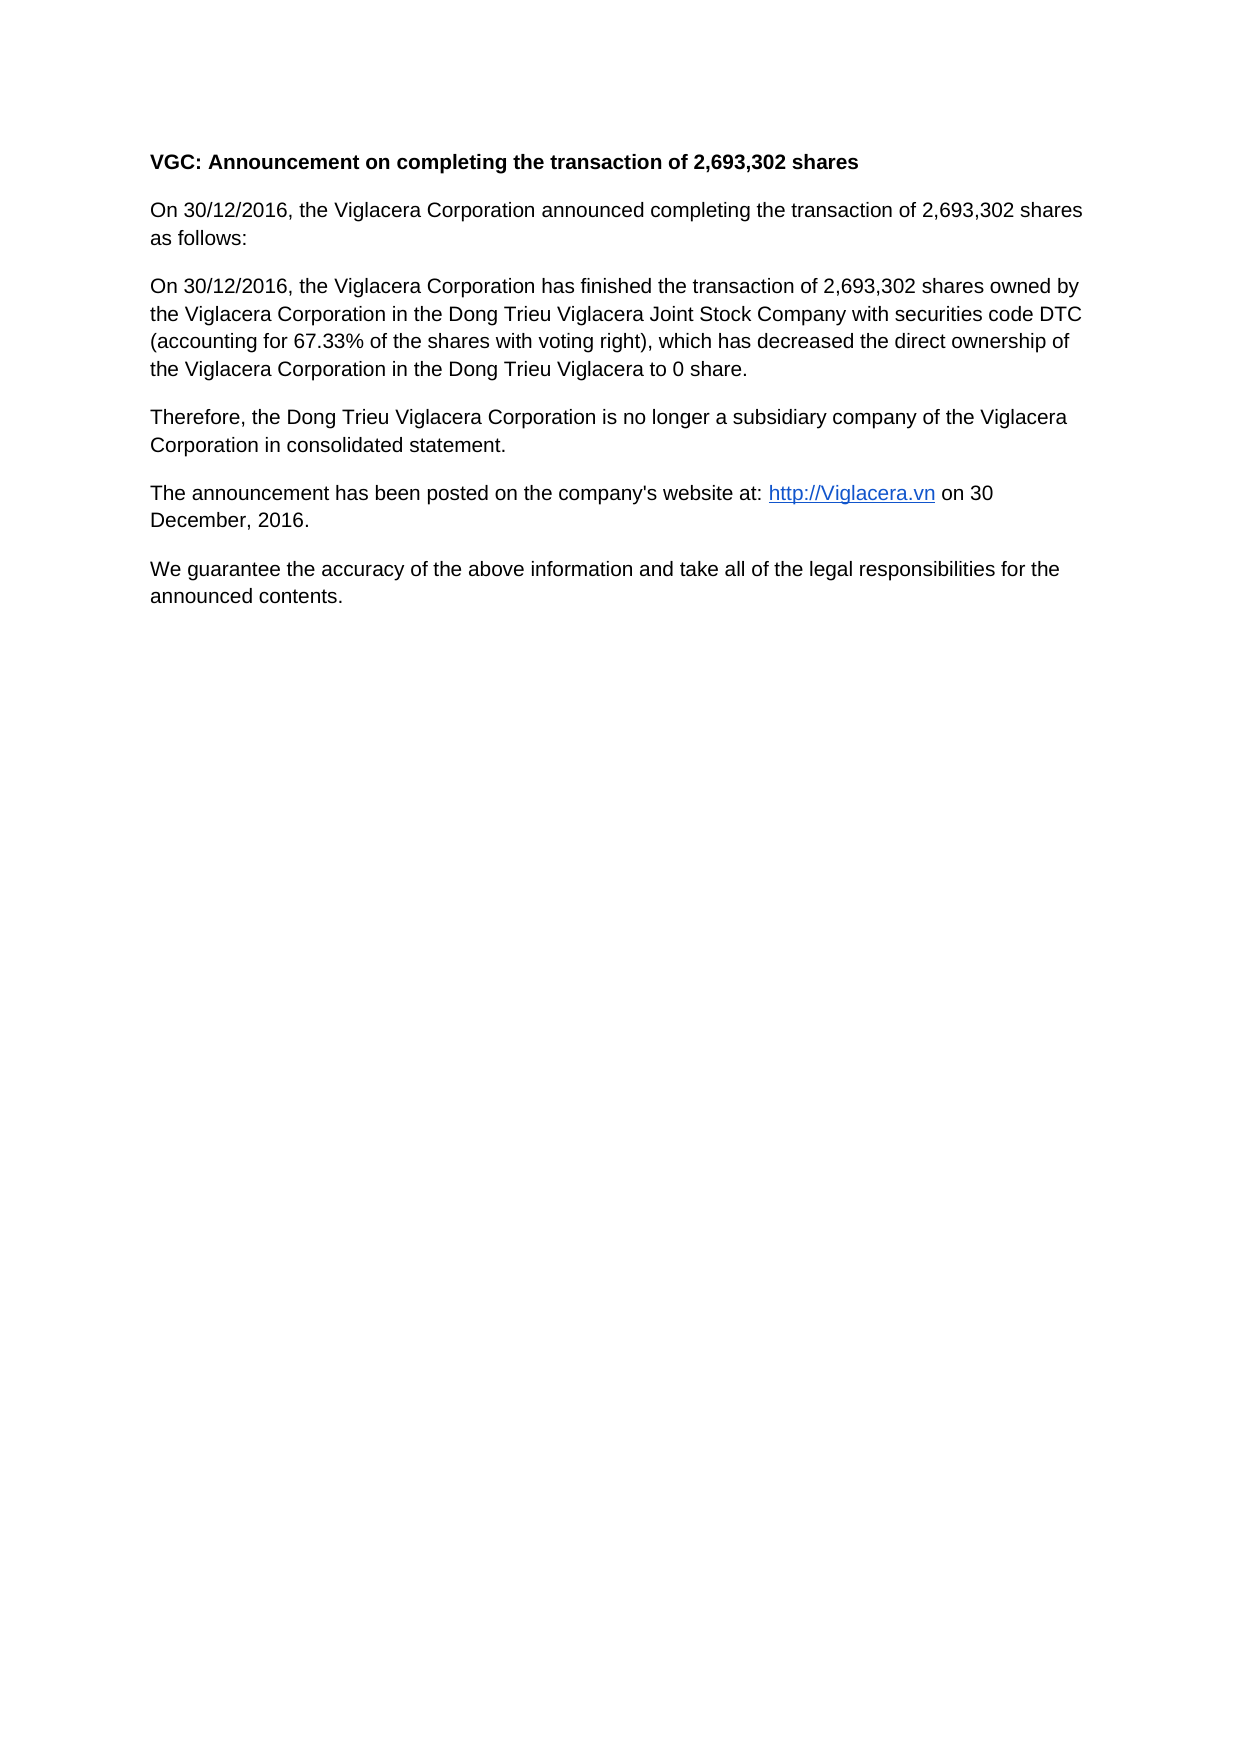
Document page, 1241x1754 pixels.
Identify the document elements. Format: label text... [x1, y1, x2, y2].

text VGC: Announcement on completing the transaction of 2,693,302 shares [150, 150, 1090, 174]
text The announcement has been posted on the company's website at: http://Viglacera.vn on 30 December, 2016. [150, 481, 1090, 532]
text We guarantee the accuracy of the above information and take all of the legal responsibilities for the announced contents. [150, 557, 1090, 608]
text On 30/12/2016, the Viglacera Corporation has finished the transaction of 2,693,302 shares owned by the Viglacera Corporation in the Dong Trieu Viglacera Joint Stock Company with securities code DTC (accounting for 67.33% of the shares with voting right), which has decreased the direct ownership of the Viglacera Corporation in the Dong Trieu Viglacera to 0 share. [150, 274, 1090, 381]
text On 30/12/2016, the Viglacera Corporation announced completing the transaction of 2,693,302 shares as follows: [150, 198, 1090, 250]
text Therefore, the Dong Trieu Viglacera Corporation is no longer a subsidiary company of the Viglacera Corporation in consolidated statement. [150, 405, 1090, 456]
